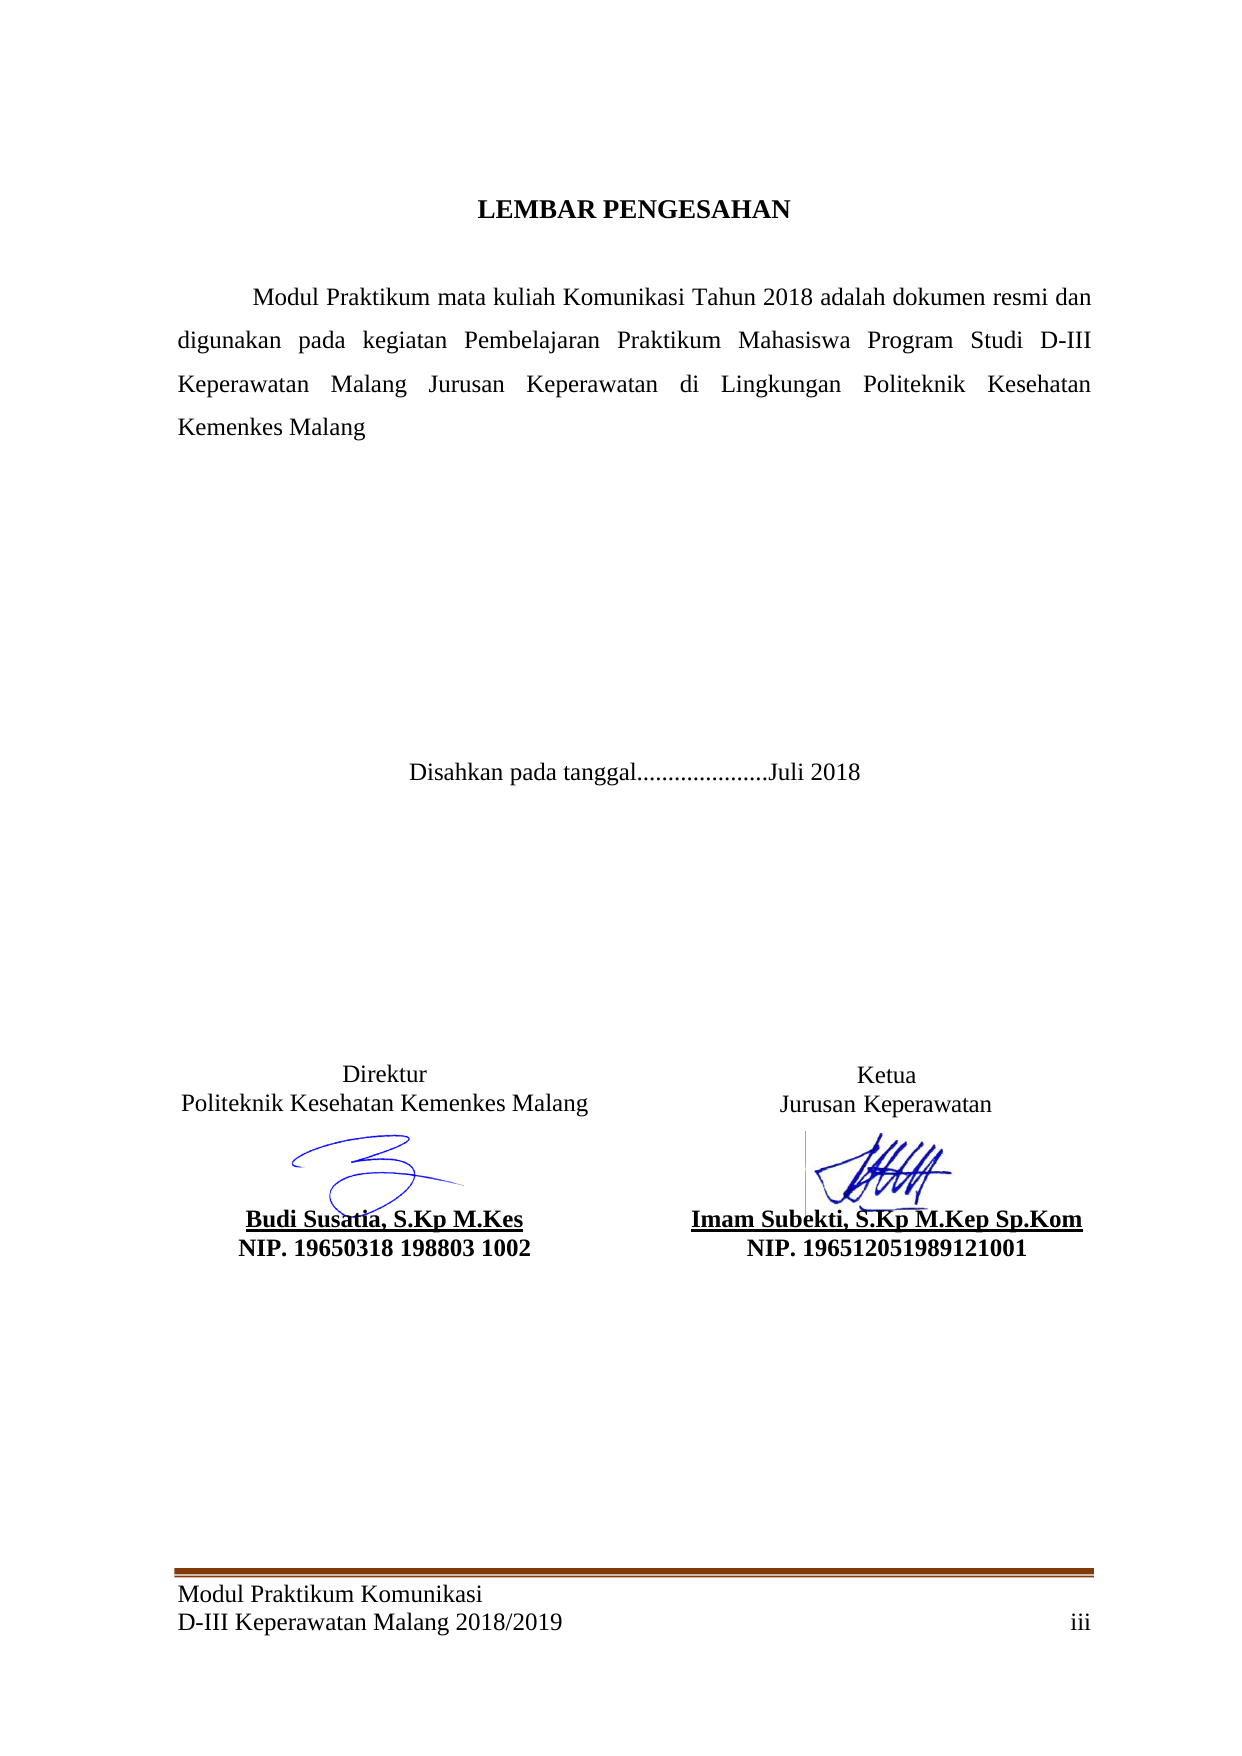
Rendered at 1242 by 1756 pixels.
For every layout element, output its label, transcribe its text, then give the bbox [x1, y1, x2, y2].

table_header Ketua Jurusan Keperawatan Imam Subekti, S.Kp M.Kep Sp.Kom NIP. 196512051989121001 [640, 1061, 1103, 1261]
text Modul Praktikum mata kuliah Komunikasi Tahun 2018 adalah dokumen resmi dan digunakan pada kegiatan Pembelajaran Praktikum Mahasiswa Program Studi D-III Keperawatan Malang Jurusan Keperawatan di Lingkungan Politeknik Kesehatan Kemenkes Malang [177, 282, 1092, 441]
text Disahkan pada tanggal Juli 2018 [155, 757, 1114, 785]
text LEMBAR PENGESAHAN [154, 193, 1114, 224]
table_header Direktur Politeknik Kesehatan Kemenkes Malang Budi Susatia, S.Kp M.Kes NIP. 19650318 198803 1002 [160, 1061, 639, 1261]
